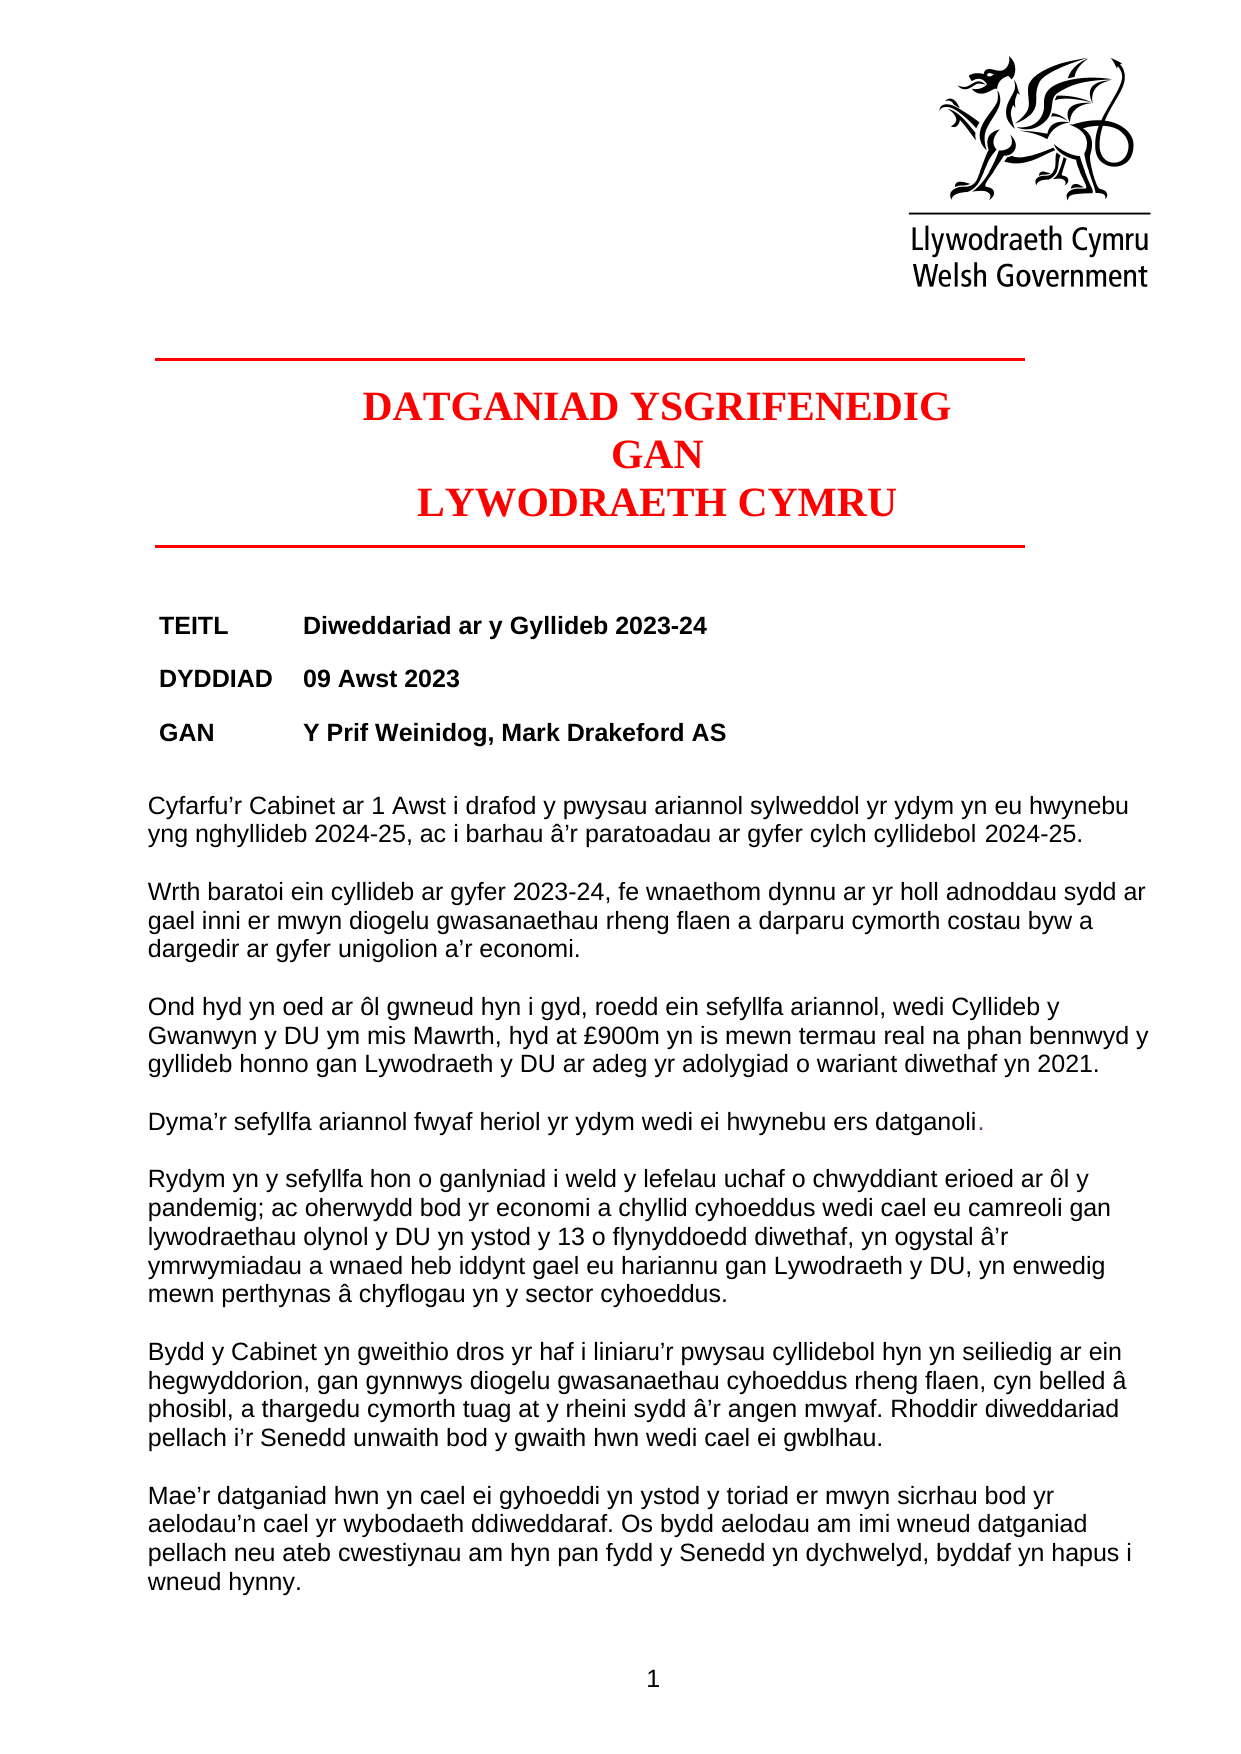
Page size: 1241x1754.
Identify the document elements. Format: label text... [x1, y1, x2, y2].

picture [908, 56, 1151, 287]
table_header Diweddariad ar y Gyllideb 2023-24 [292, 557, 1089, 652]
subtitle LYWODRAETH CYMRU [148, 478, 1166, 526]
subtitle GAN [148, 430, 1166, 478]
table_cell Y Prif Weinidog, Mark Drakeford AS [292, 706, 1089, 759]
text Bydd y Cabinet yn gweithio dros yr haf i liniaru’r pwysau cyllidebol hyn yn seiliedig ar ein hegwyddorion, gan gynnwys diogelu gwasanaethau cyhoeddus rheng flaen, cyn belled â phosibl, a thargedu cymorth tuag at y rheini sydd â’r angen mwyaf. Rhoddir diweddariad pellach i’r Senedd unwaith bod y gwaith hwn wedi cael ei gwblhau. [148, 1337, 1166, 1452]
text Mae’r datganiad hwn yn cael ei gyhoeddi yn ystod y toriad er mwyn sicrhau bod yr aelodau’n cael yr wybodaeth ddiweddaraf. Os bydd aelodau am imi wneud datganiad pellach neu ateb cwestiynau am hyn pan fydd y Senedd yn dychwelyd, byddaf yn hapus i wneud hynny. [148, 1481, 1166, 1596]
table_cell 09 Awst 2023 [292, 652, 1089, 706]
text Ond hyd yn oed ar ôl gwneud hyn i gyd, roedd ein sefyllfa ariannol, wedi Cyllideb y Gwanwyn y DU ym mis Mawrth, hyd at £900m yn is mewn termau real na phan bennwyd y gyllideb honno gan Lywodraeth y DU ar adeg yr adolygiad o wariant diwethaf yn 2021. [148, 992, 1166, 1078]
text Wrth baratoi ein cyllideb ar gyfer 2023-24, fe wnaethom dynnu ar yr holl adnoddau sydd ar gael inni er mwyn diogelu gwasanaethau rheng flaen a darparu cymorth costau byw a dargedir ar gyfer unigolion a’r economi. [148, 877, 1166, 963]
subtitle DATGANIAD YSGRIFENEDIG [148, 382, 1166, 430]
table_cell DYDDIAD [148, 652, 292, 706]
table_cell GAN [148, 706, 292, 759]
text Dyma’r sefyllfa ariannol fwyaf heriol yr ydym wedi ei hwynebu ers datganoli. [148, 1107, 1166, 1136]
text Rydym yn y sefyllfa hon o ganlyniad i weld y lefelau uchaf o chwyddiant erioed ar ôl y pandemig; ac oherwydd bod yr economi a chyllid cyhoeddus wedi cael eu camreoli gan lywodraethau olynol y DU yn ystod y 13 o flynyddoedd diwethaf, yn ogystal â’r ymrwymiadau a wnaed heb iddynt gael eu hariannu gan Lywodraeth y DU, yn enwedig mewn perthynas â chyflogau yn y sector cyhoeddus. [148, 1164, 1166, 1308]
table_header TEITL [148, 557, 292, 652]
text Cyfarfu’r Cabinet ar 1 Awst i drafod y pwysau ariannol sylweddol yr ydym yn eu hwynebu yng nghyllideb 2024-25, ac i barhau â’r paratoadau ar gyfer cylch cyllidebol 2024-25. [148, 791, 1166, 848]
